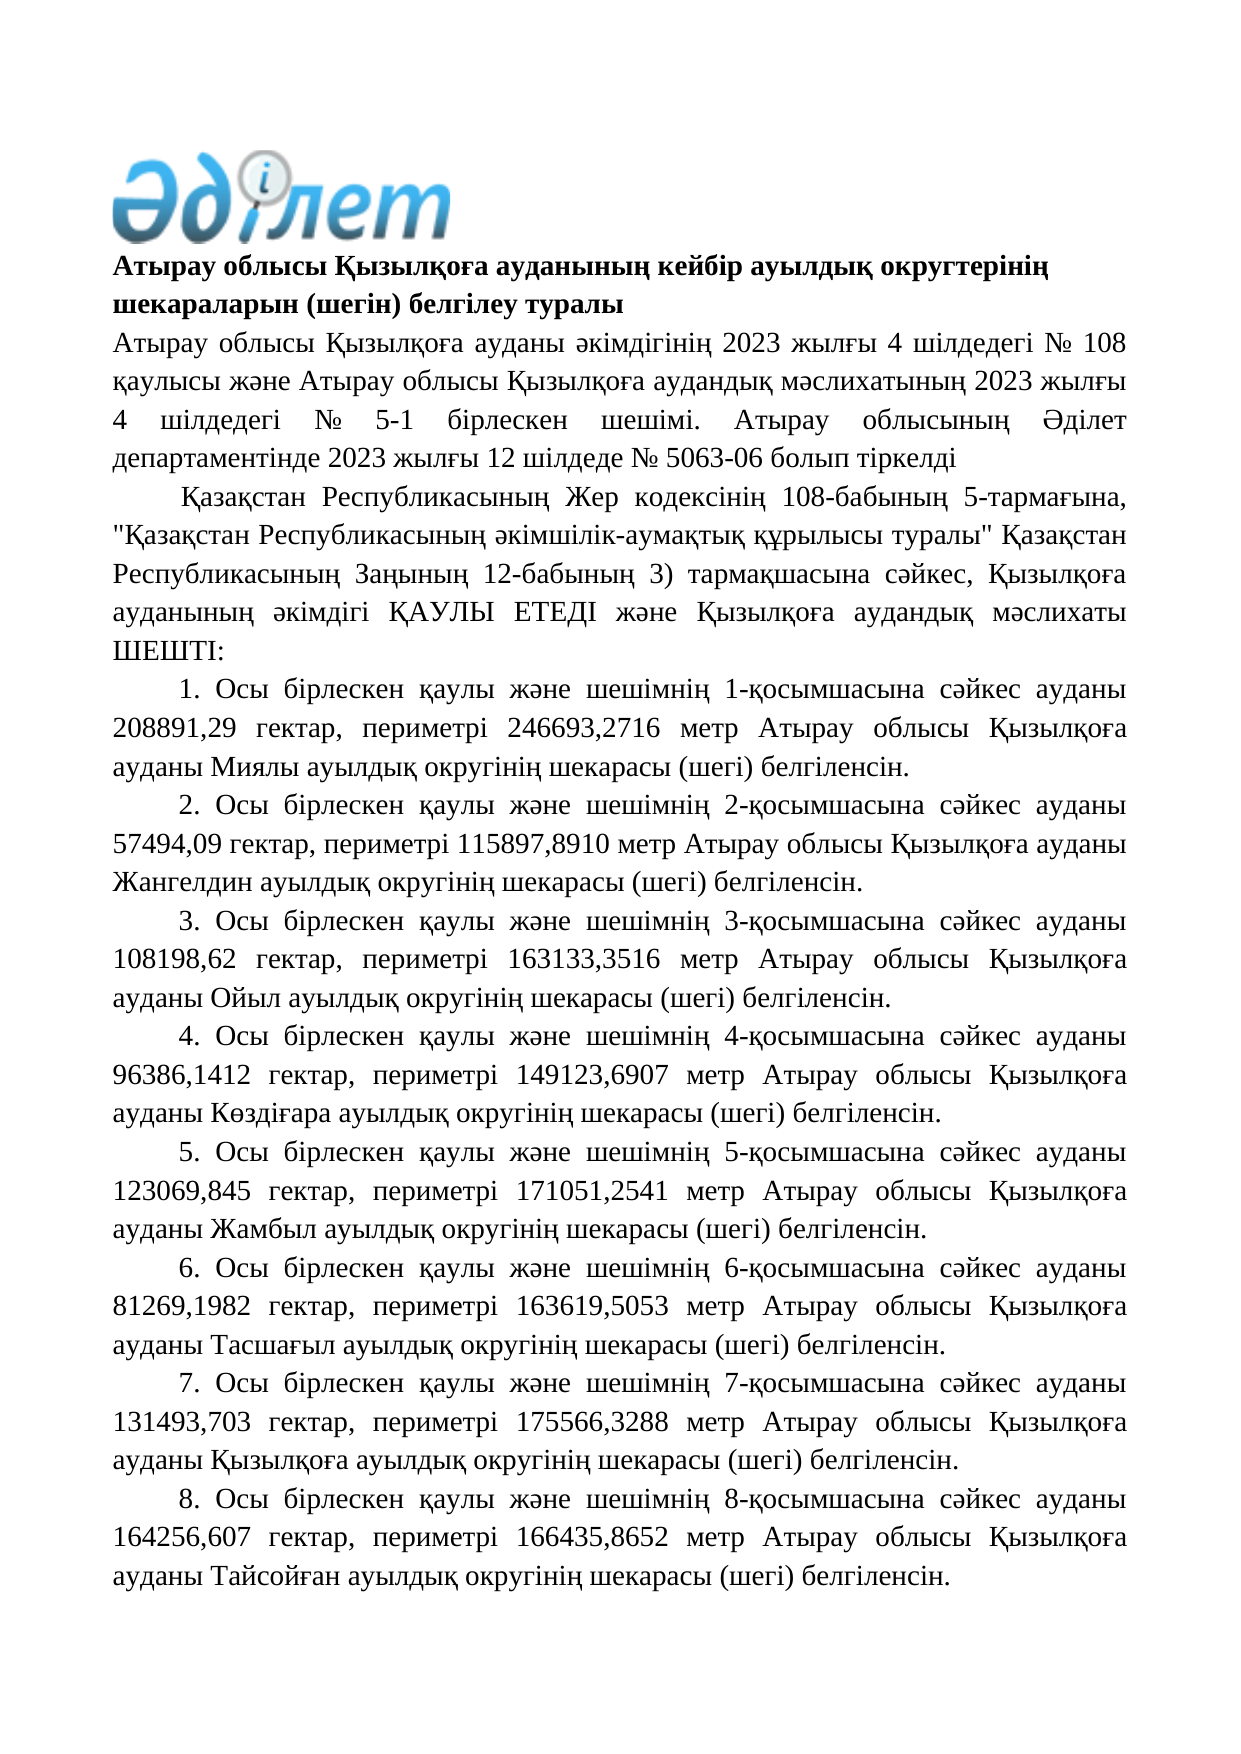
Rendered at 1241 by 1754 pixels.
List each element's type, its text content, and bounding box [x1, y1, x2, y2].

text 8. Осы бірлескен қаулы және шешімнің 8-қосымшасына сәйкес ауданы 164256,607 гектар, периметрі 166435,8652 метр Атырау облысы Қызылқоға ауданы Тайсойған ауылдық округінің шекарасы (шегі) белгіленсін. [112, 1481, 1128, 1592]
text 1. Осы бірлескен қаулы және шешімнің 1-қосымшасына сәйкес ауданы 208891,29 гектар, периметрі 246693,2716 метр Атырау облысы Қызылқоға ауданы Миялы ауылдық округінің шекарасы (шегі) белгіленсін. [112, 672, 1128, 782]
text 5. Осы бірлескен қаулы және шешімнің 5-қосымшасына сәйкес ауданы 123069,845 гектар, периметрі 171051,2541 метр Атырау облысы Қызылқоға ауданы Жамбыл ауылдық округінің шекарасы (шегі) белгіленсін. [112, 1134, 1128, 1245]
text 6. Осы бірлескен қаулы және шешімнің 6-қосымшасына сәйкес ауданы 81269,1982 гектар, периметрі 163619,5053 метр Атырау облысы Қызылқоға ауданы Тасшағыл ауылдық округінің шекарасы (шегі) белгіленсін. [112, 1250, 1128, 1360]
text 2. Осы бірлескен қаулы және шешімнің 2-қосымшасына сәйкес ауданы 57494,09 гектар, периметрі 115897,8910 метр Атырау облысы Қызылқоға ауданы Жангелдин ауылдық округінің шекарасы (шегі) белгіленсін. [112, 787, 1128, 898]
text 7. Осы бірлескен қаулы және шешімнің 7-қосымшасына сәйкес ауданы 131493,703 гектар, периметрі 175566,3288 метр Атырау облысы Қызылқоға ауданы Қызылқоға ауылдық округінің шекарасы (шегі) белгіленсін. [112, 1365, 1128, 1476]
picture [112, 150, 451, 244]
text Атырау облысы Қызылқоға ауданы әкімдігінің 2023 жылғы 4 шілдедегі № 108 қаулысы және Атырау облысы Қызылқоға аудандық мәслихатының 2023 жылғы 4 шілдедегі № 5-1 бірлескен шешімі. Атырау облысының Әділет департаментінде 2023 жылғы 12 шілдеде № 5063-06 болып тіркелді [112, 325, 1128, 474]
text Атырау облысы Қызылқоға ауданының кейбір ауылдық округтерінің шекараларын (шегін) белгілеу туралы [112, 248, 1128, 320]
text 4. Осы бірлескен қаулы және шешімнің 4-қосымшасына сәйкес ауданы 96386,1412 гектар, периметрі 149123,6907 метр Атырау облысы Қызылқоға ауданы Көздіғара ауылдық округінің шекарасы (шегі) белгіленсін. [112, 1018, 1128, 1129]
text Қазақстан Республикасының Жер кодексінің 108-бабының 5-тармағына, "Қазақстан Республикасының әкімшілік-аумақтық құрылысы туралы" Қазақстан Республикасының Заңының 12-бабының 3) тармақшасына сәйкес, Қызылқоға ауданының әкімдігі ҚАУЛЫ ЕТЕДІ және Қызылқоға аудандық мәслихаты ШЕШТІ: [112, 479, 1128, 667]
text 3. Осы бірлескен қаулы және шешімнің 3-қосымшасына сәйкес ауданы 108198,62 гектар, периметрі 163133,3516 метр Атырау облысы Қызылқоға ауданы Ойыл ауылдық округінің шекарасы (шегі) белгіленсін. [112, 903, 1128, 1013]
